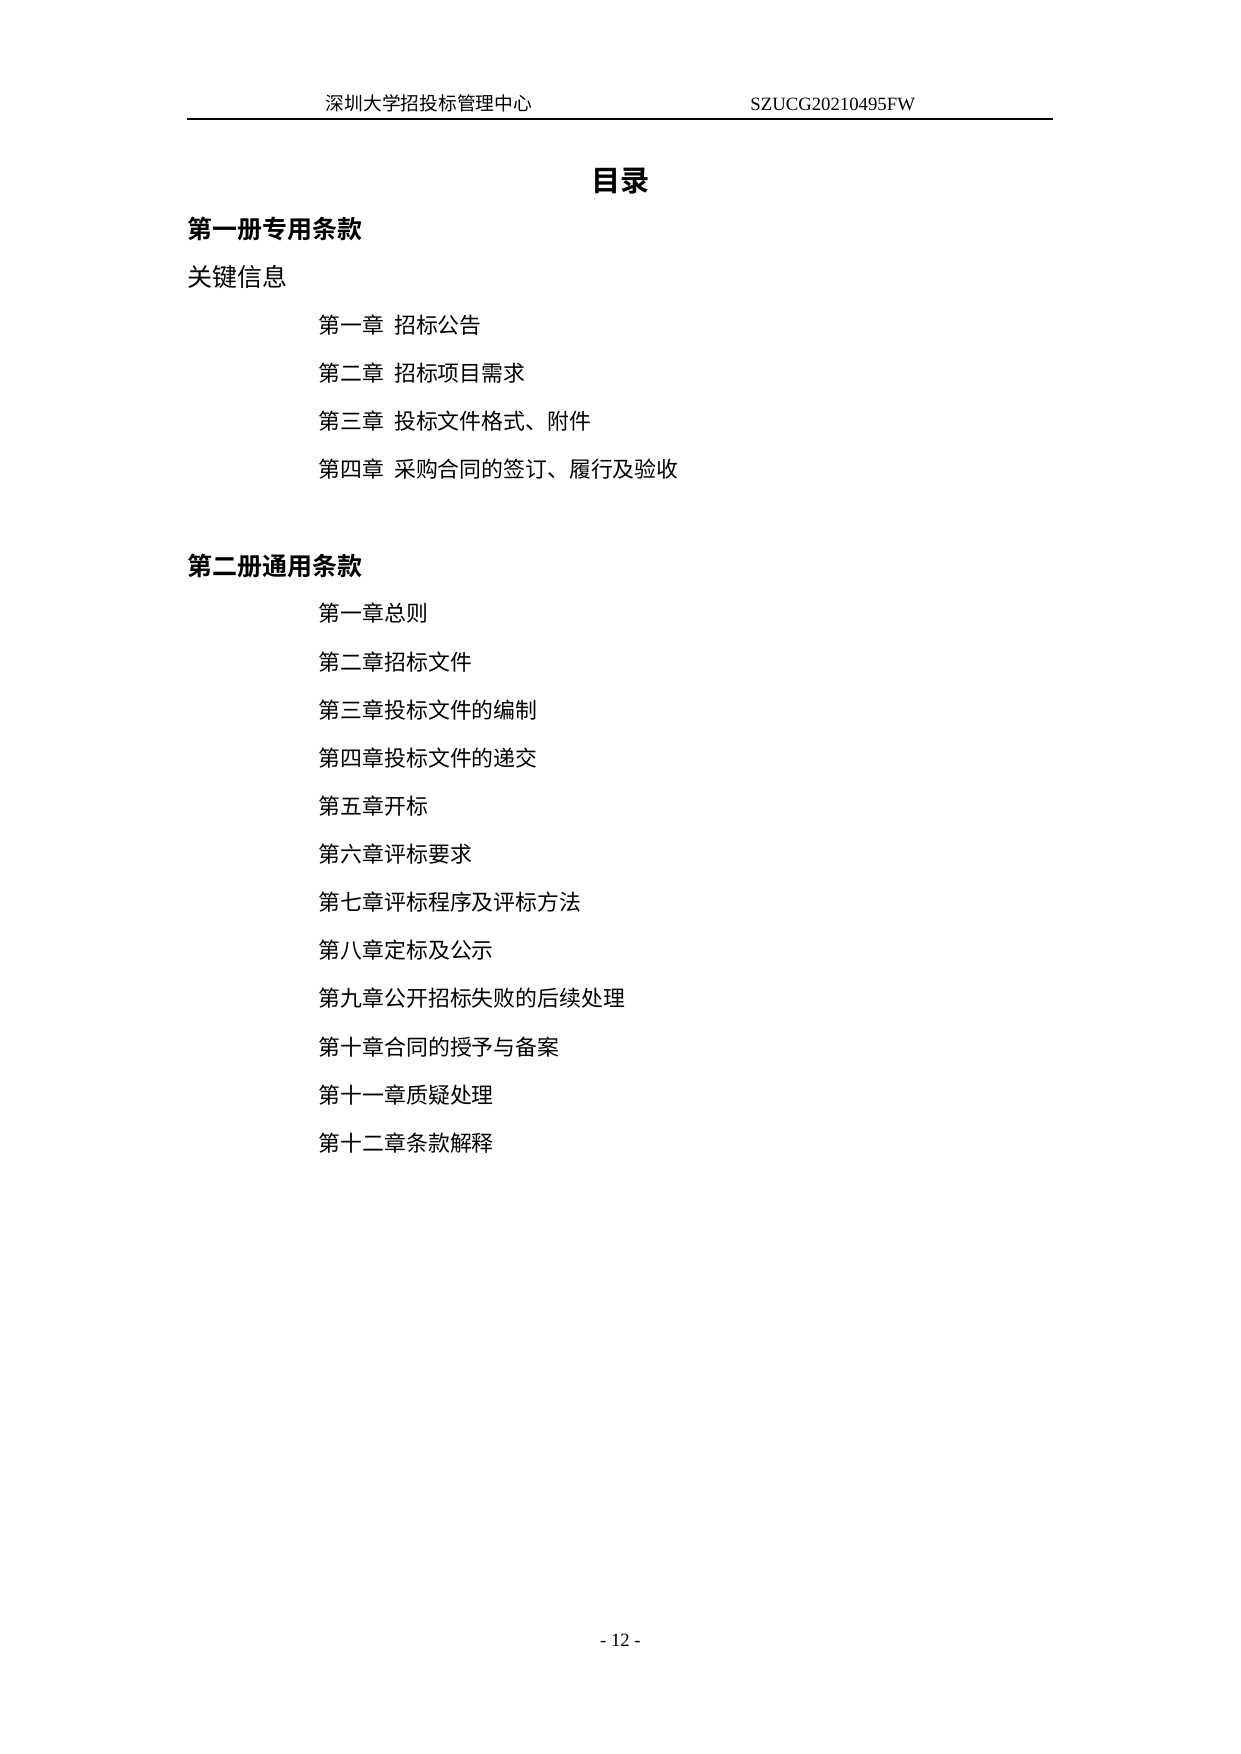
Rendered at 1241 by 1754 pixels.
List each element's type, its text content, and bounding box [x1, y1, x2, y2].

text 第三章 投标文件格式、附件 [253, 396, 1053, 444]
text 第八章定标及公示 [253, 925, 1053, 973]
text 第四章 采购合同的签订、履行及验收 [253, 444, 1053, 492]
text 第十一章质疑处理 [253, 1069, 1053, 1118]
text 目录 [187, 155, 1053, 203]
text 第六章评标要求 [253, 829, 1053, 877]
text 关键信息 [187, 251, 1053, 299]
text 第一章总则 [253, 588, 1053, 636]
text 第十章合同的授予与备案 [253, 1021, 1053, 1069]
text 第二章 招标项目需求 [253, 348, 1053, 396]
text 第九章公开招标失败的后续处理 [253, 973, 1053, 1021]
text 第四章投标文件的递交 [253, 733, 1053, 781]
text 第二册通用条款 [187, 540, 1053, 588]
text 第三章投标文件的编制 [253, 684, 1053, 733]
text 第十二章条款解释 [253, 1118, 1053, 1166]
text 第五章开标 [253, 781, 1053, 829]
text 第七章评标程序及评标方法 [253, 877, 1053, 925]
text 第二章招标文件 [253, 636, 1053, 684]
text 第一册专用条款 [187, 203, 1053, 251]
text 第一章 招标公告 [253, 299, 1053, 348]
